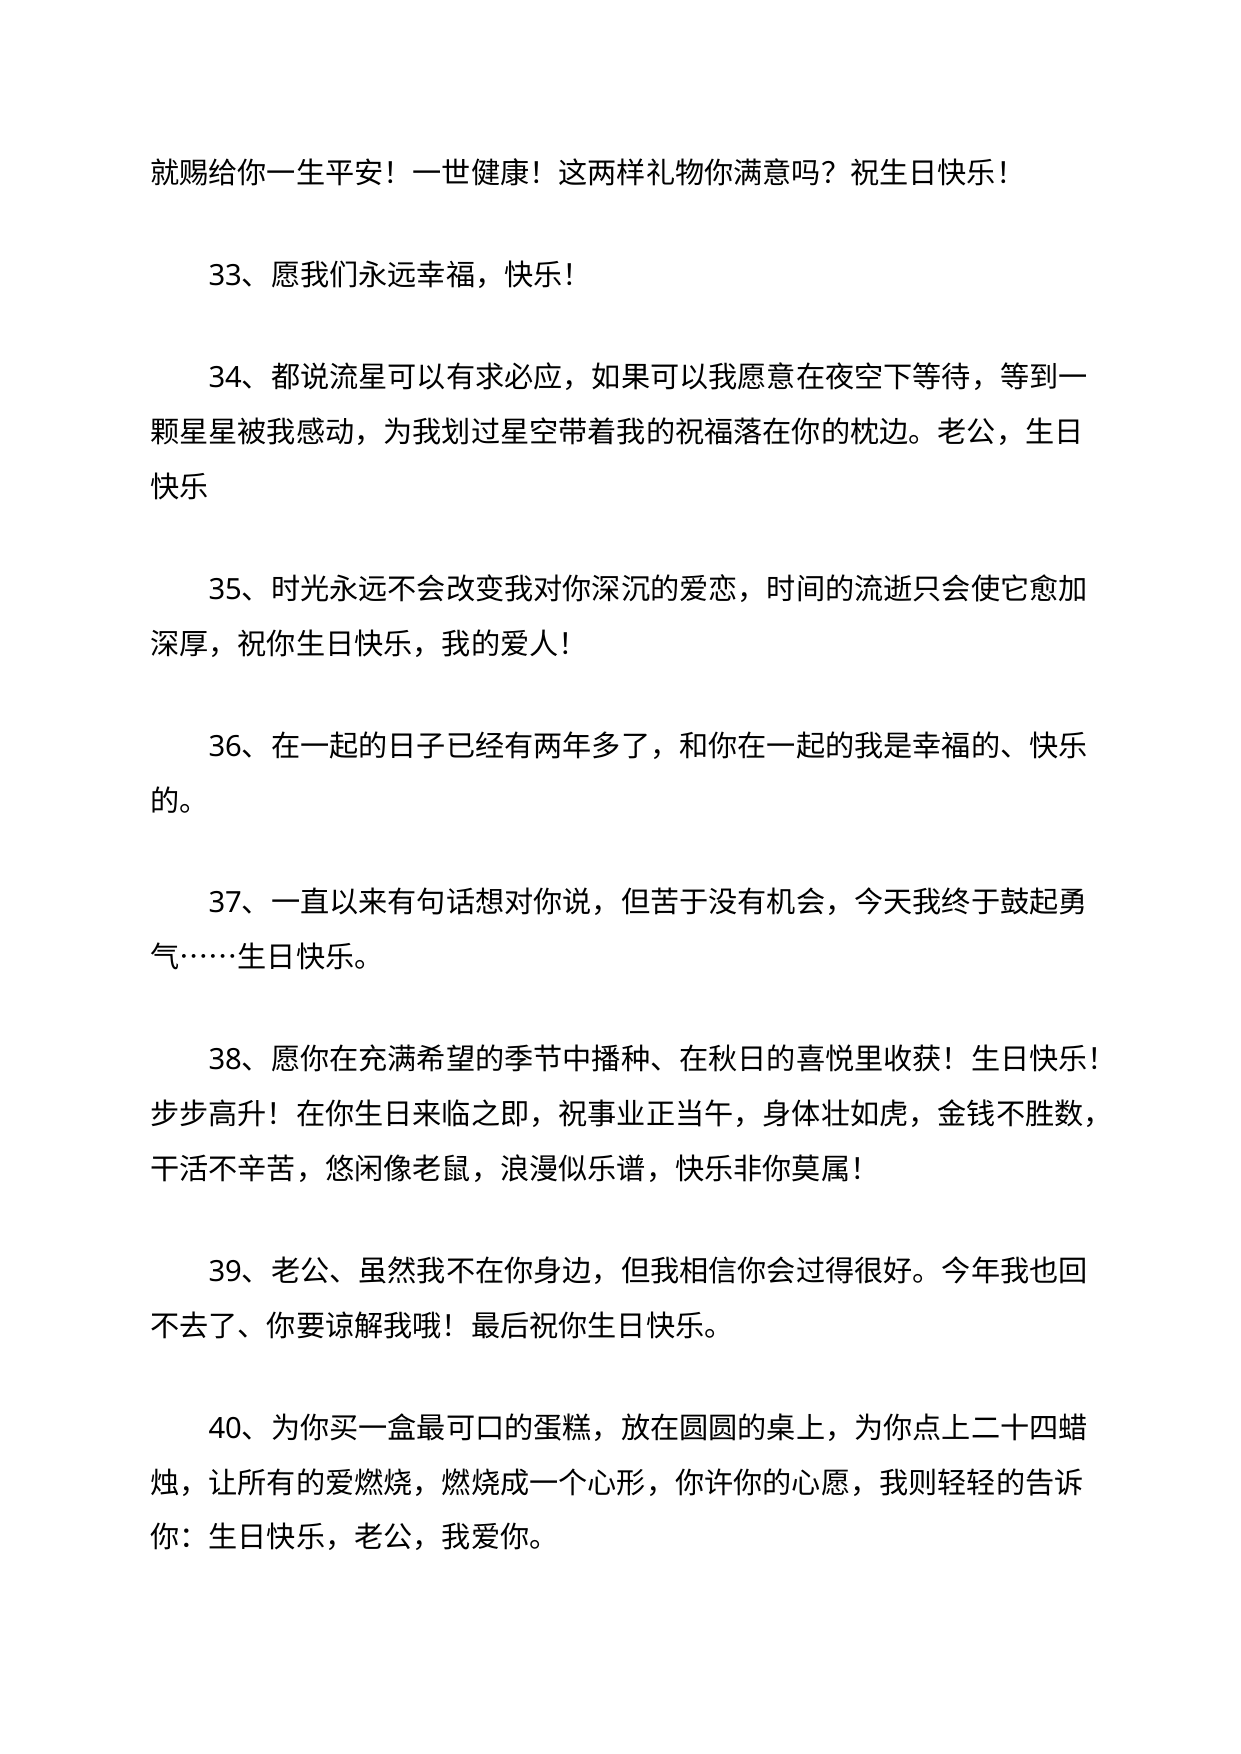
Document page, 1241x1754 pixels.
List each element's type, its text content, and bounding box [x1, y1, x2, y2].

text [150, 150, 1090, 192]
text 33、愿我们永远幸福，快乐！ [150, 252, 1090, 294]
text 34、都说流星可以有求必应，如果可以我愿意在夜空下等待，等到一颗星星被我感动，为我划过星空带着我的祝福落在你的枕边。老公，生日快乐 [150, 354, 1090, 506]
text 38、愿你在充满希望的季节中播种、在秋日的喜悦里收获！生日快乐！步步高升！在你生日来临之即，祝事业正当午，身体壮如虎，金钱不胜数，干活不辛苦，悠闲像老鼠，浪漫似乐谱，快乐非你莫属！ [150, 1036, 1090, 1188]
text 37、一直以来有句话想对你说，但苦于没有机会，今天我终于鼓起勇气……生日快乐。 [150, 879, 1090, 976]
text 36、在一起的日子已经有两年多了，和你在一起的我是幸福的、快乐的。 [150, 722, 1090, 819]
text 39、老公、虽然我不在你身边，但我相信你会过得很好。今年我也回不去了、你要谅解我哦！最后祝你生日快乐。 [150, 1247, 1090, 1345]
text 40、为你买一盒最可口的蛋糕，放在圆圆的桌上，为你点上二十四蜡烛，让所有的爱燃烧，燃烧成一个心形，你许你的心愿，我则轻轻的告诉你：生日快乐，老公，我爱你。 [150, 1404, 1090, 1556]
text 35、时光永远不会改变我对你深沉的爱恋，时间的流逝只会使它愈加深厚，祝你生日快乐，我的爱人！ [150, 565, 1090, 663]
